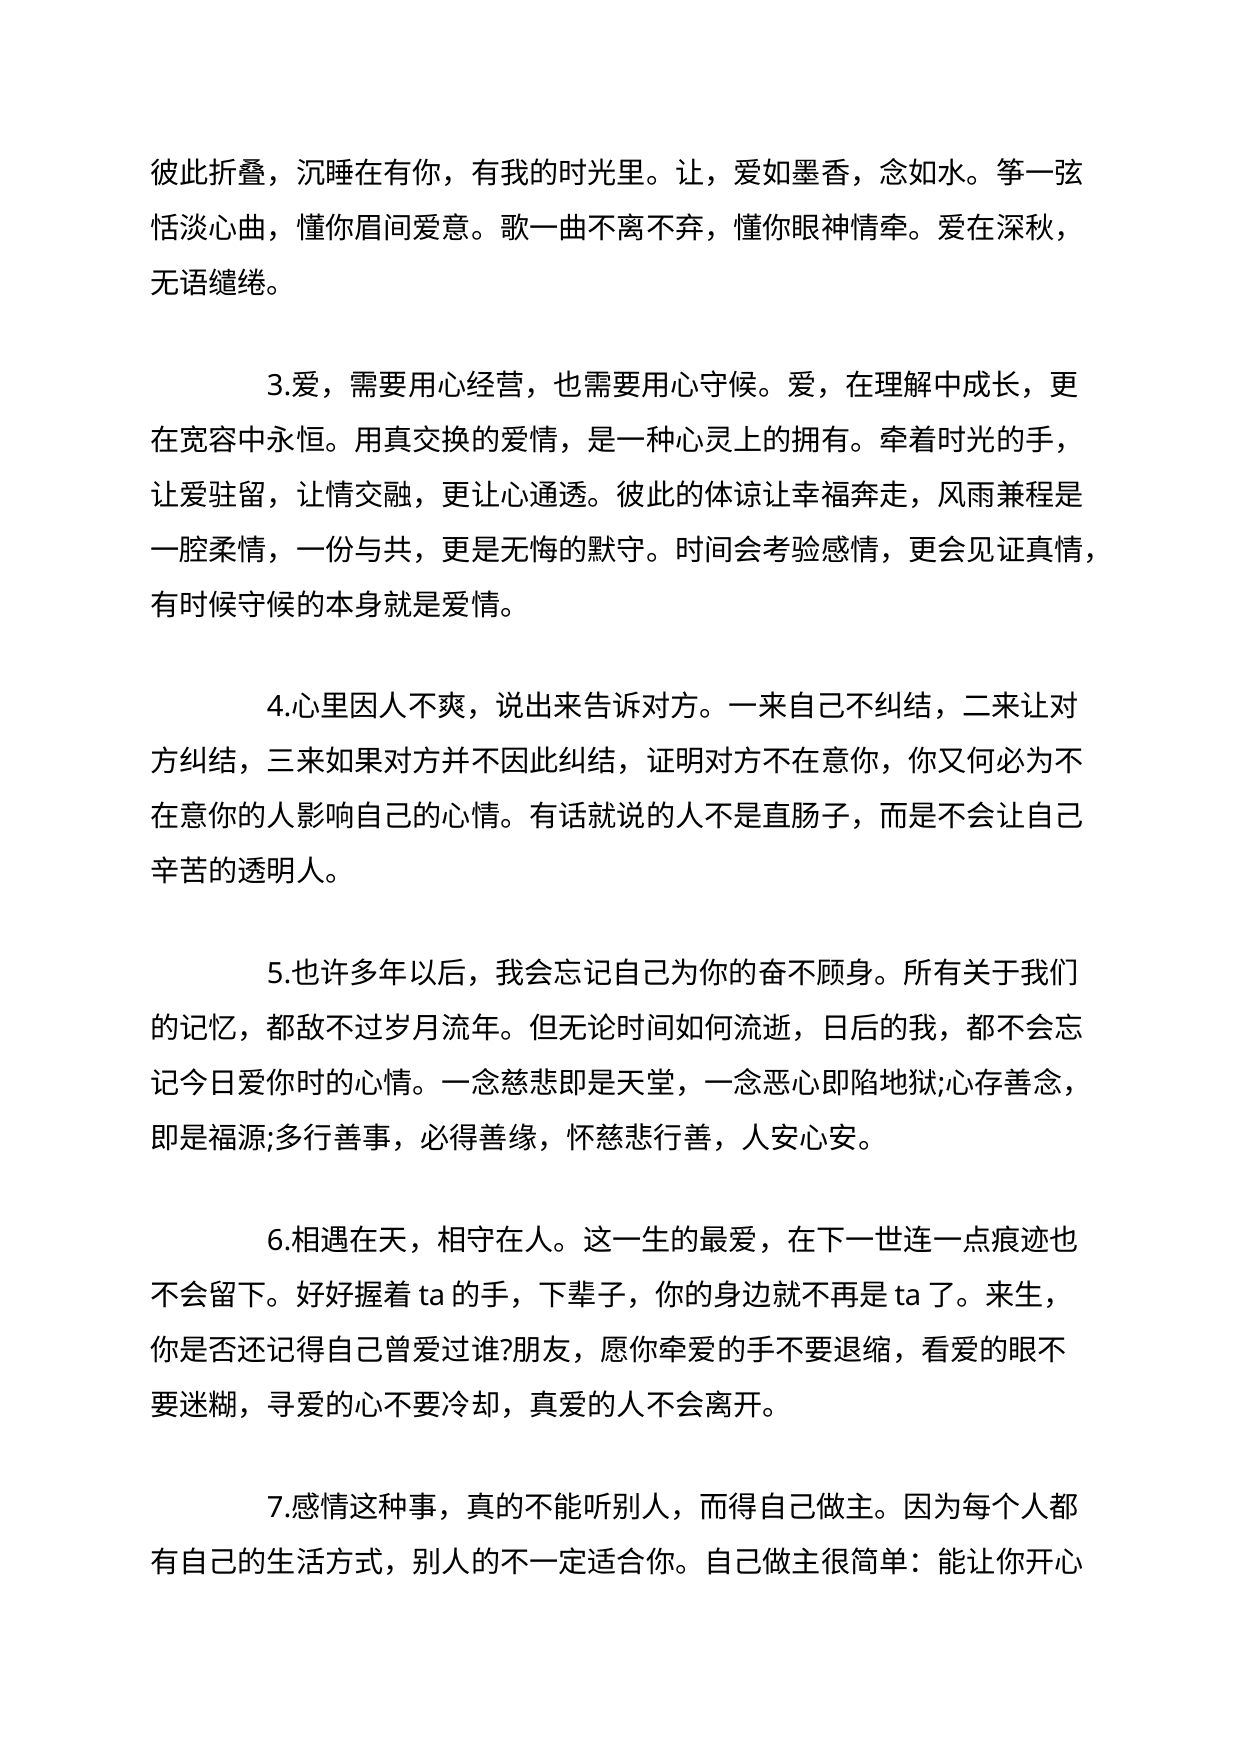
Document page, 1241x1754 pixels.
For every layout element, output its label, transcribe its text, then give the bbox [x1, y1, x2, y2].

text 4.心里因人不爽，说出来告诉对方。一来自己不纠结，二来让对方纠结，三来如果对方并不因此纠结，证明对方不在意你，你又何必为不在意你的人影响自己的心情。有话就说的人不是直肠子，而是不会让自己辛苦的透明人。 [150, 683, 1090, 890]
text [150, 150, 1090, 302]
text 5.也许多年以后，我会忘记自己为你的奋不顾身。所有关于我们的记忆，都敌不过岁月流年。但无论时间如何流逝，日后的我，都不会忘记今日爱你时的心情。一念慈悲即是天堂，一念恶心即陷地狱;心存善念，即是福源;多行善事，必得善缘，怀慈悲行善，人安心安。 [150, 949, 1090, 1157]
text 6.相遇在天，相守在人。这一生的最爱，在下一世连一点痕迹也不会留下。好好握着ta的手，下辈子，你的身边就不再是ta了。来生，你是否还记得自己曾爱过谁?朋友，愿你牵爱的手不要退缩，看爱的眼不要迷糊，寻爱的心不要冷却，真爱的人不会离开。 [150, 1216, 1090, 1424]
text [150, 1483, 1090, 1581]
text 3.爱，需要用心经营，也需要用心守候。爱，在理解中成长，更在宽容中永恒。用真交换的爱情，是一种心灵上的拥有。牵着时光的手，让爱驻留，让情交融，更让心通透。彼此的体谅让幸福奔走，风雨兼程是一腔柔情，一份与共，更是无悔的默守。时间会考验感情，更会见证真情，有时候守候的本身就是爱情。 [150, 362, 1090, 623]
